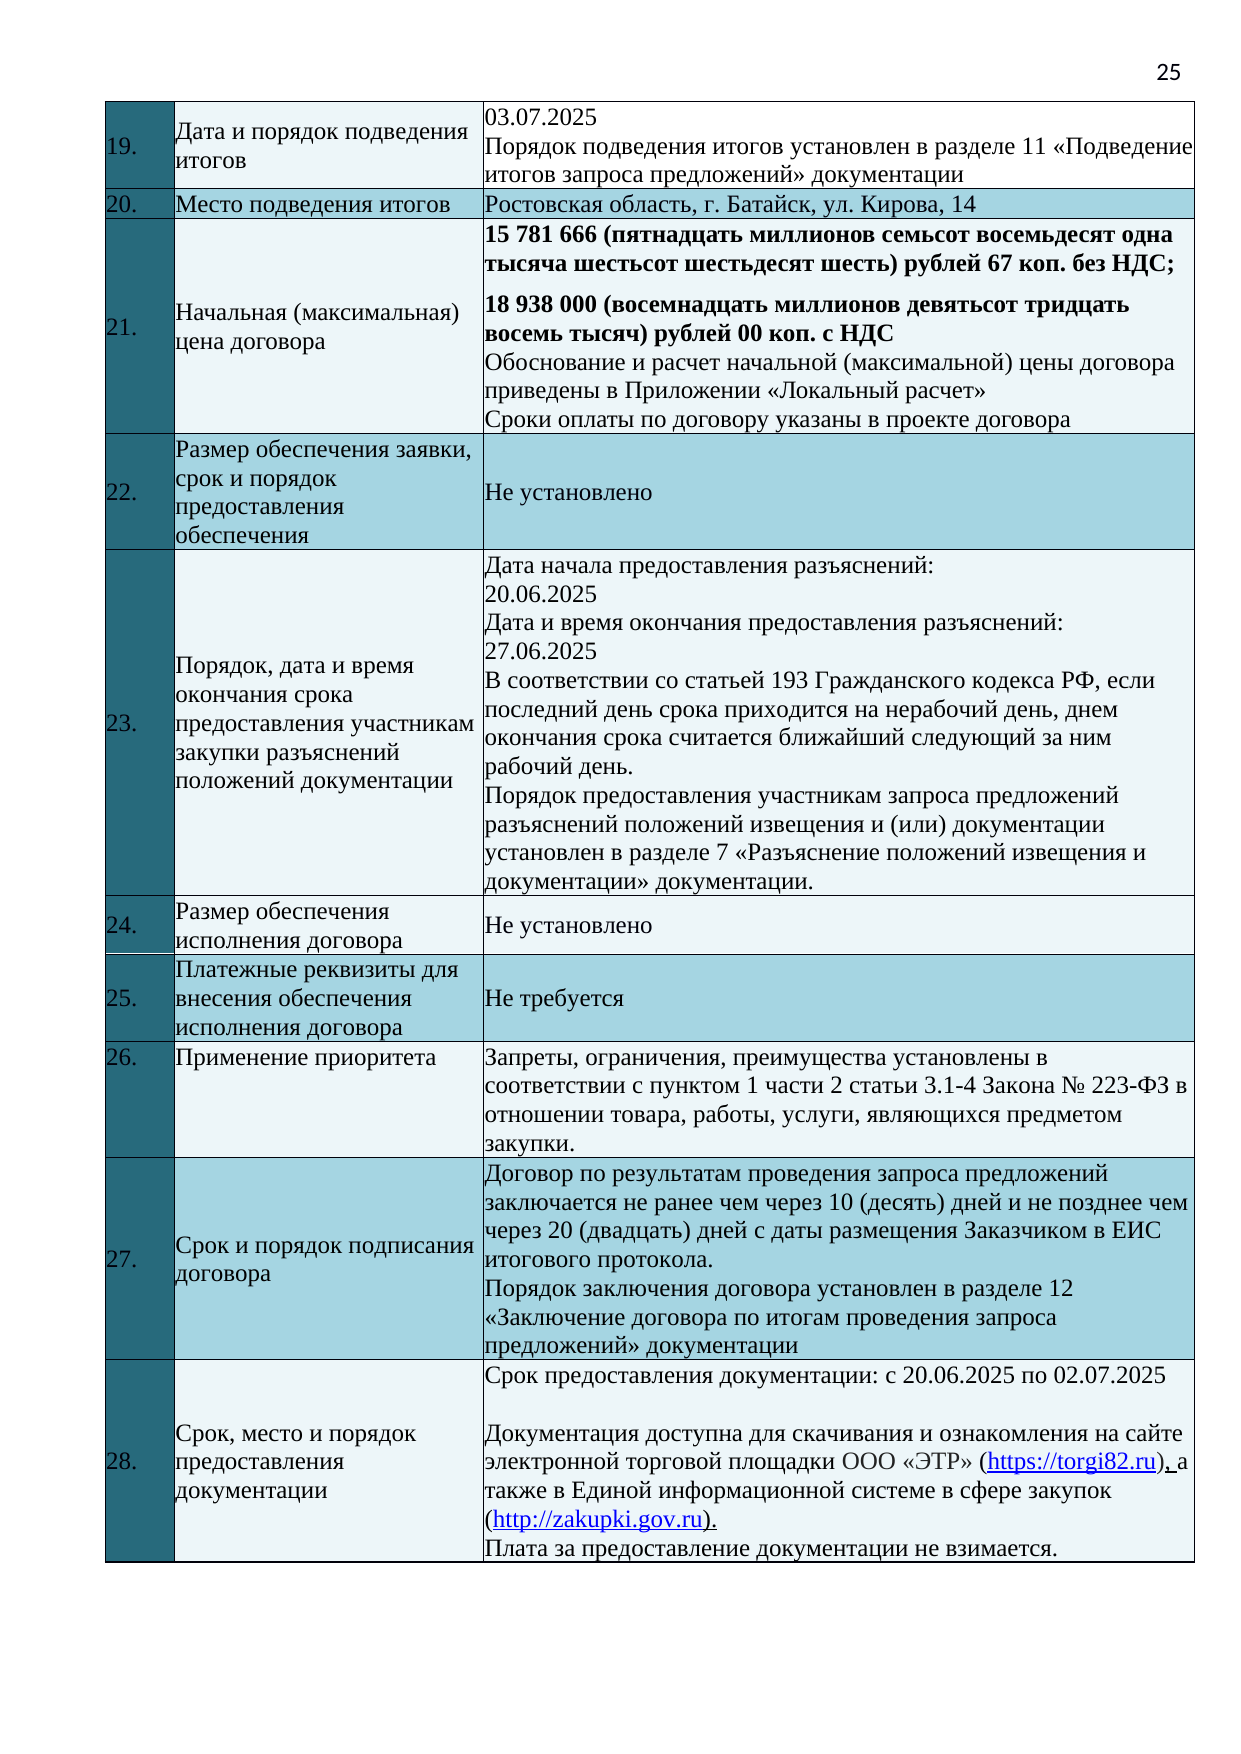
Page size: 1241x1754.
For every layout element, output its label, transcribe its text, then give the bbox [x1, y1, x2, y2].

table_cell Размер обеспечения исполнения договора [175, 896, 483, 953]
table_cell Ростовская область, г. Батайск, ул. Кирова, 14 [484, 189, 1194, 218]
table_cell 27. [106, 1158, 174, 1359]
table_cell Договор по результатам проведения запроса предложений заключается не ранее чем через 10 (десять) дней и не позднее чем через 20 (двадцать) дней с даты размещения Заказчиком в ЕИС итогового протокола. Порядок заключения договора установлен в разделе 12 «Заключение договора по итогам проведения запроса предложений» документации [484, 1158, 1194, 1359]
table_cell 21. [106, 219, 174, 433]
table_cell 20. [106, 189, 174, 218]
table_cell Порядок, дата и время окончания срока предоставления участникам закупки разъяснений положений документации [175, 550, 483, 895]
table_cell Дата и порядок подведения итогов [175, 102, 483, 188]
table_cell Запреты, ограничения, преимущества установлены в соответствии с пунктом 1 части 2 статьи 3.1-4 Закона № 223-ФЗ в отношении товара, работы, услуги, являющихся предметом закупки. [484, 1042, 1194, 1157]
table_cell Срок предоставления документации: с 20.06.2025 по 02.07.2025 Документация доступна для скачивания и ознакомления на сайте электронной торговой площадки ООО «ЭТР» (https://torgi82.ru), а также в Единой информационной системе в сфере закупок (http://zakupki.gov.ru). Плата за предоставление документации не взимается. [484, 1360, 1194, 1561]
table_cell Начальная (максимальная) цена договора [175, 219, 483, 433]
table_cell 22. [106, 434, 174, 549]
table_cell 28. [106, 1360, 174, 1561]
table_cell Размер обеспечения заявки, срок и порядок предоставления обеспечения [175, 434, 483, 549]
table_cell Не установлено [484, 896, 1194, 953]
table_cell Платежные реквизиты для внесения обеспечения исполнения договора [175, 955, 483, 1041]
table_cell 19. [106, 102, 174, 188]
table_cell Дата начала предоставления разъяснений: 20.06.2025 Дата и время окончания предоставления разъяснений: 27.06.2025 В соответствии со статьей 193 Гражданского кодекса РФ, если последний день срока приходится на нерабочий день, днем окончания срока считается ближайший следующий за ним рабочий день. Порядок предоставления участникам запроса предложений разъяснений положений извещения и (или) документации установлен в разделе 7 «Разъяснение положений извещения и документации» документации. [484, 550, 1194, 895]
table_cell Применение приоритета [175, 1042, 483, 1157]
table_cell 23. [106, 550, 174, 895]
table_cell 24. [106, 896, 174, 953]
table_cell Срок и порядок подписания договора [175, 1158, 483, 1359]
table_cell 25. [106, 955, 174, 1041]
table_cell 03.07.2025 Порядок подведения итогов установлен в разделе 11 «Подведение итогов запроса предложений» документации [484, 102, 1194, 188]
table_cell Место подведения итогов [175, 189, 483, 218]
table_cell 15 781 666 (пятнадцать миллионов семьсот восемьдесят одна тысяча шестьсот шестьдесят шесть) рублей 67 коп. без НДС; 18 938 000 (восемнадцать миллионов девятьсот тридцать восемь тысяч) рублей 00 коп. с НДС Обоснование и расчет начальной (максимальной) цены договора приведены в Приложении «Локальный расчет» Сроки оплаты по договору указаны в проекте договора [484, 219, 1194, 433]
table_cell 26. [106, 1042, 174, 1157]
table_cell Не требуется [484, 955, 1194, 1041]
table_cell Не установлено [484, 434, 1194, 549]
table_cell Срок, место и порядок предоставления документации [175, 1360, 483, 1561]
